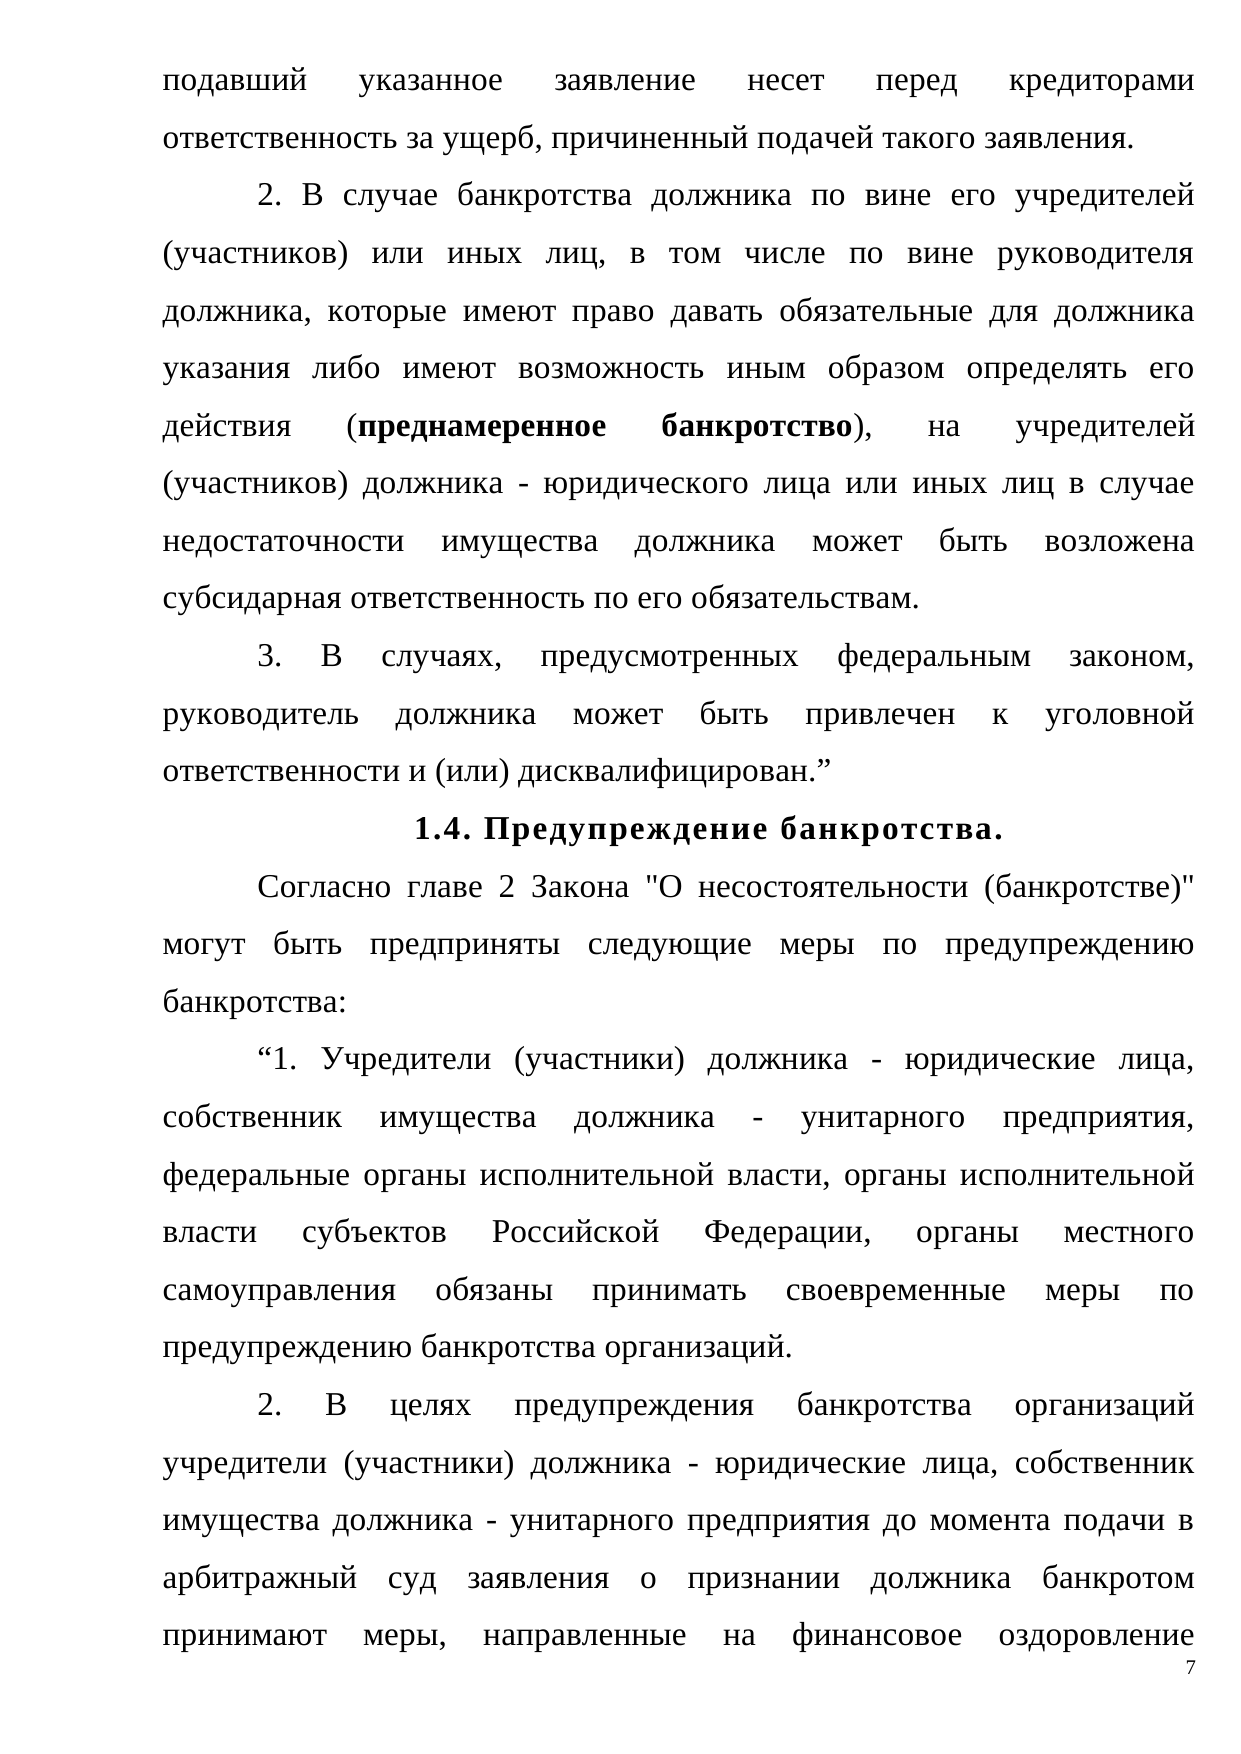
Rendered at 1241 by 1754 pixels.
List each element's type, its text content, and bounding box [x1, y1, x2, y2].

text “1. Учредители (участники) должника - юридические лица, собственник имущества должника - унитарного предприятия, федеральные органы исполнительной власти, органы исполнительной власти субъектов Российской Федерации, органы местного самоуправления обязаны принимать своевременные меры по предупреждению банкротства организаций. [162, 1038, 1196, 1365]
list 1.4. Предупреждение банкротства. [162, 808, 1196, 846]
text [162, 59, 1196, 155]
text 3. В случаях, предусмотренных федеральным законом, руководитель должника может быть привлечен к уголовной ответственности и (или) дисквалифицирован.” [162, 635, 1196, 789]
text Согласно главе 2 Закона "О несостоятельности (банкротстве)" могут быть предприняты следующие меры по предупреждению банкротства: [162, 866, 1196, 1019]
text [162, 1384, 1196, 1653]
text 2. В случае банкротства должника по вине его учредителей (участников) или иных лиц, в том числе по вине руководителя должника, которые имеют право давать обязательные для должника указания либо имеют возможность иным образом определять его действия (преднамеренное банкротство), на учредителей (участников) должника - юридического лица или иных лиц в случае недостаточности имущества должника может быть возложена субсидарная ответственность по его обязательствам. [162, 174, 1196, 616]
